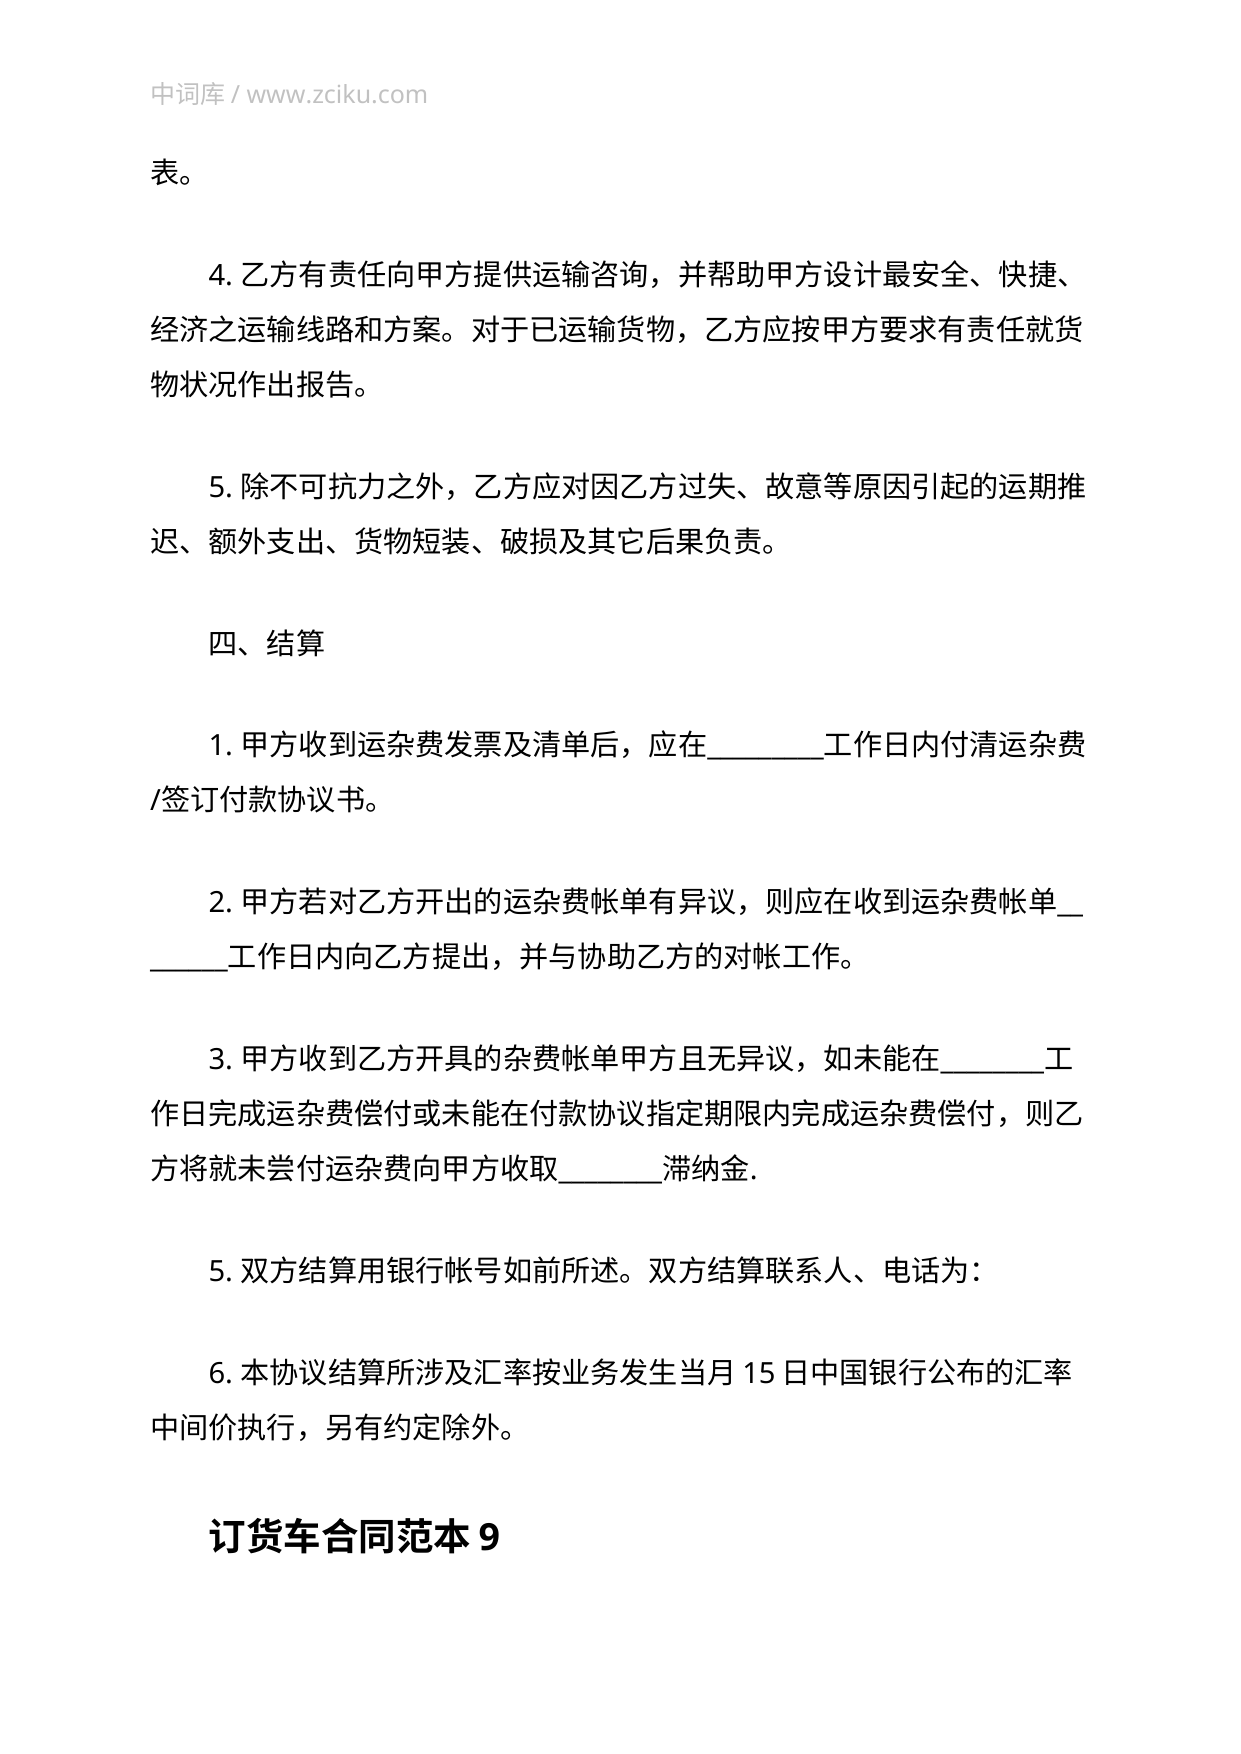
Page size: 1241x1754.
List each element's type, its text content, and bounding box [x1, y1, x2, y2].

text 6. 本协议结算所涉及汇率按业务发生当月15日中国银行公布的汇率中间价执行，另有约定除外。 [150, 1350, 1090, 1447]
text 5. 双方结算用银行帐号如前所述。双方结算联系人、电话为： [150, 1248, 1090, 1290]
text 订货车合同范本9 [150, 1507, 1090, 1561]
text 1. 甲方收到运杂费发票及清单后，应在_________工作日内付清运杂费/签订付款协议书。 [150, 722, 1090, 819]
text 四、结算 [150, 620, 1090, 662]
text 5. 除不可抗力之外，乙方应对因乙方过失、故意等原因引起的运期推迟、额外支出、货物短装、破损及其它后果负责。 [150, 463, 1090, 561]
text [150, 150, 1090, 192]
text 3. 甲方收到乙方开具的杂费帐单甲方且无异议，如未能在________工作日完成运杂费偿付或未能在付款协议指定期限内完成运杂费偿付，则乙方将就未尝付运杂费向甲方收取________滞纳金. [150, 1036, 1090, 1188]
text 4. 乙方有责任向甲方提供运输咨询，并帮助甲方设计最安全、快捷、经济之运输线路和方案。对于已运输货物，乙方应按甲方要求有责任就货物状况作出报告。 [150, 252, 1090, 404]
text 2. 甲方若对乙方开出的运杂费帐单有异议，则应在收到运杂费帐单________工作日内向乙方提出，并与协助乙方的对帐工作。 [150, 879, 1090, 976]
